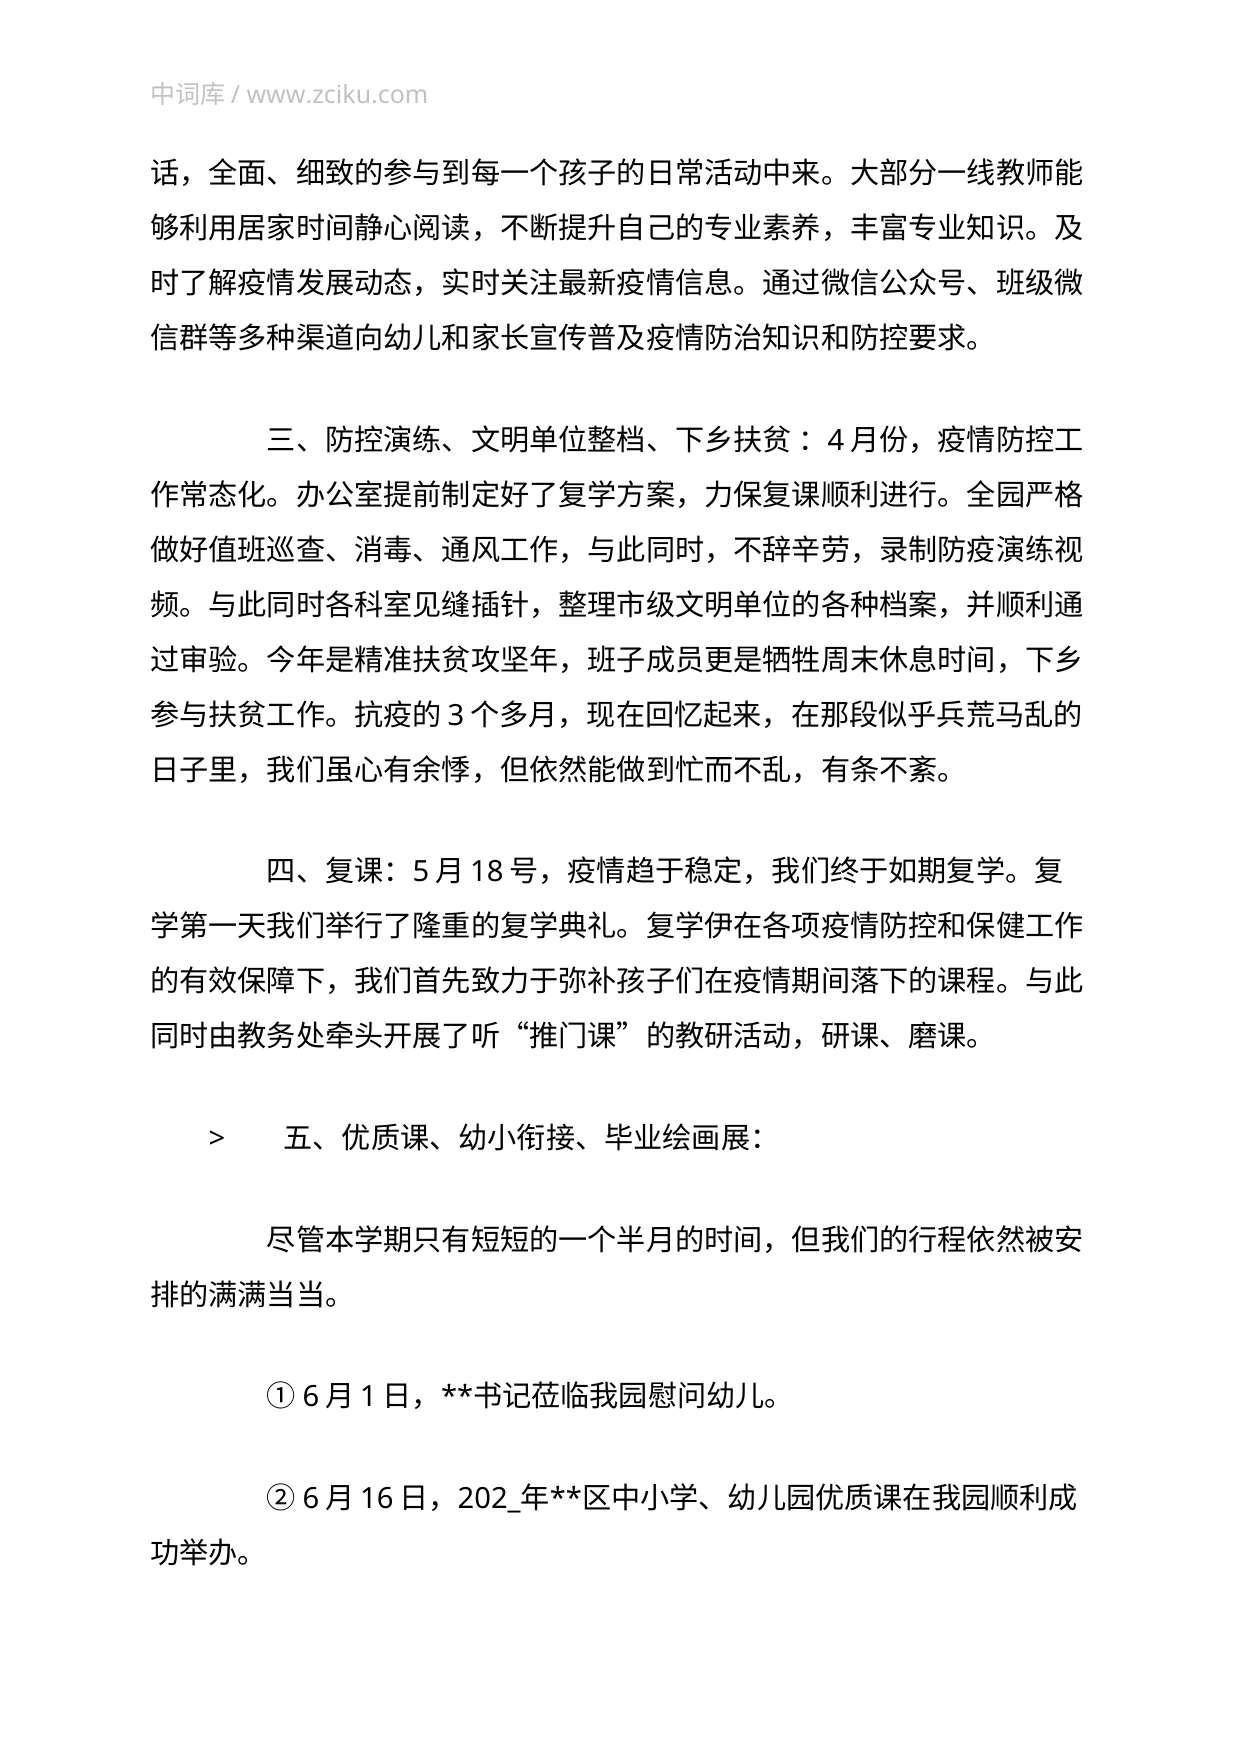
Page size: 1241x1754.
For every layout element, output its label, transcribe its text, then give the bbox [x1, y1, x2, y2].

text > 五、优质课、幼小衔接、毕业绘画展： [150, 1114, 1090, 1157]
text 四、复课：5月18号，疫情趋于稳定，我们终于如期复学。复学第一天我们举行了隆重的复学典礼。复学伊在各项疫情防控和保健工作的有效保障下，我们首先致力于弥补孩子们在疫情期间落下的课程。与此同时由教务处牵头开展了听“推门课”的教研活动，研课、磨课。 [150, 848, 1090, 1055]
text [150, 150, 1090, 357]
text ② 6月16日，202_年**区中小学、幼儿园优质课在我园顺利成功举办。 [150, 1475, 1090, 1572]
text ① 6月1日，**书记莅临我园慰问幼儿。 [150, 1373, 1090, 1415]
text 三、防控演练、文明单位整档、下乡扶贫 ：4月份，疫情防控工作常态化。办公室提前制定好了复学方案，力保复课顺利进行。全园严格做好值班巡查、消毒、通风工作，与此同时，不辞辛劳，录制防疫演练视频。与此同时各科室见缝插针，整理市级文明单位的各种档案，并顺利通过审验。今年是精准扶贫攻坚年，班子成员更是牺牲周末休息时间，下乡参与扶贫工作。抗疫的3个多月，现在回忆起来，在那段似乎兵荒马乱的日子里，我们虽心有余悸，但依然能做到忙而不乱，有条不紊。 [150, 416, 1090, 788]
text 尽管本学期只有短短的一个半月的时间，但我们的行程依然被安排的满满当当。 [150, 1216, 1090, 1313]
